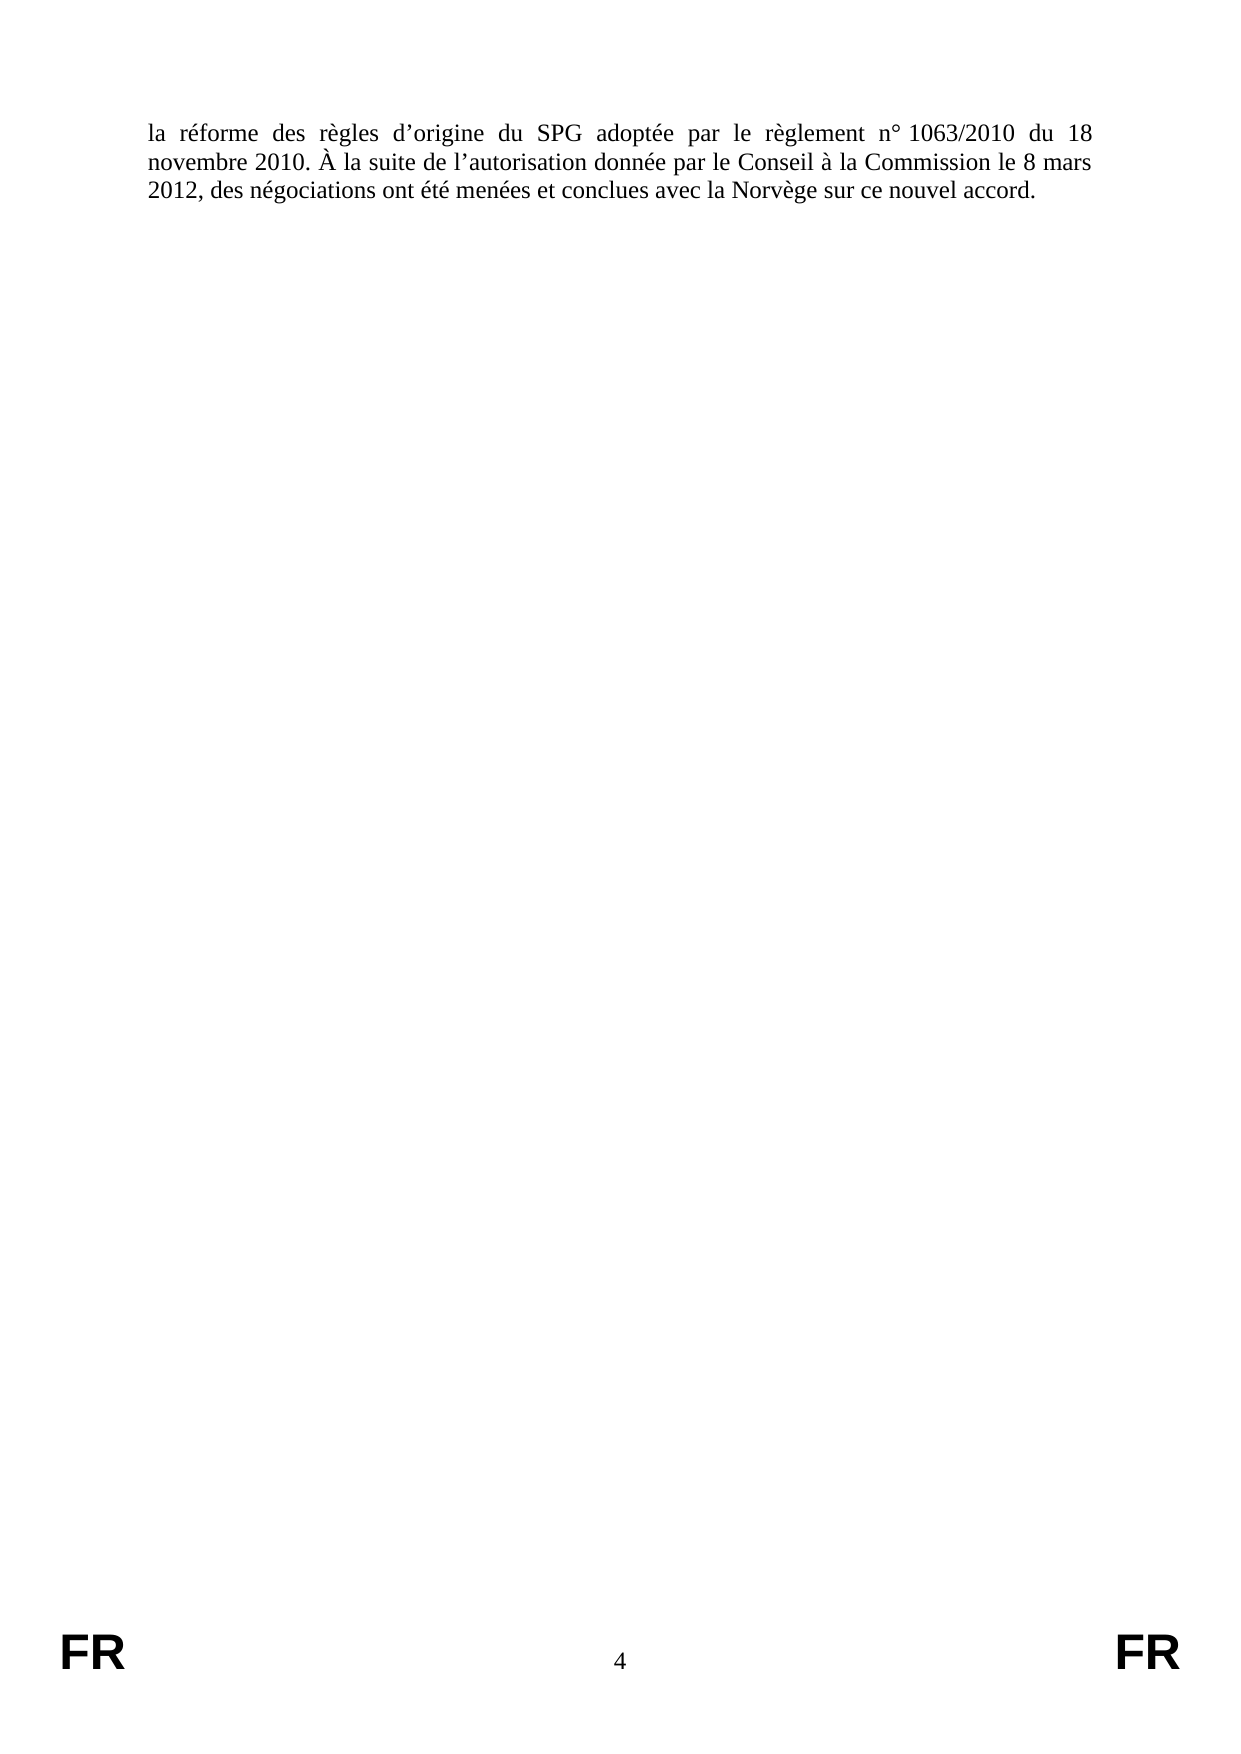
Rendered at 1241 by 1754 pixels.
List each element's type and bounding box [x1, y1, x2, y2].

text [148, 118, 1093, 204]
